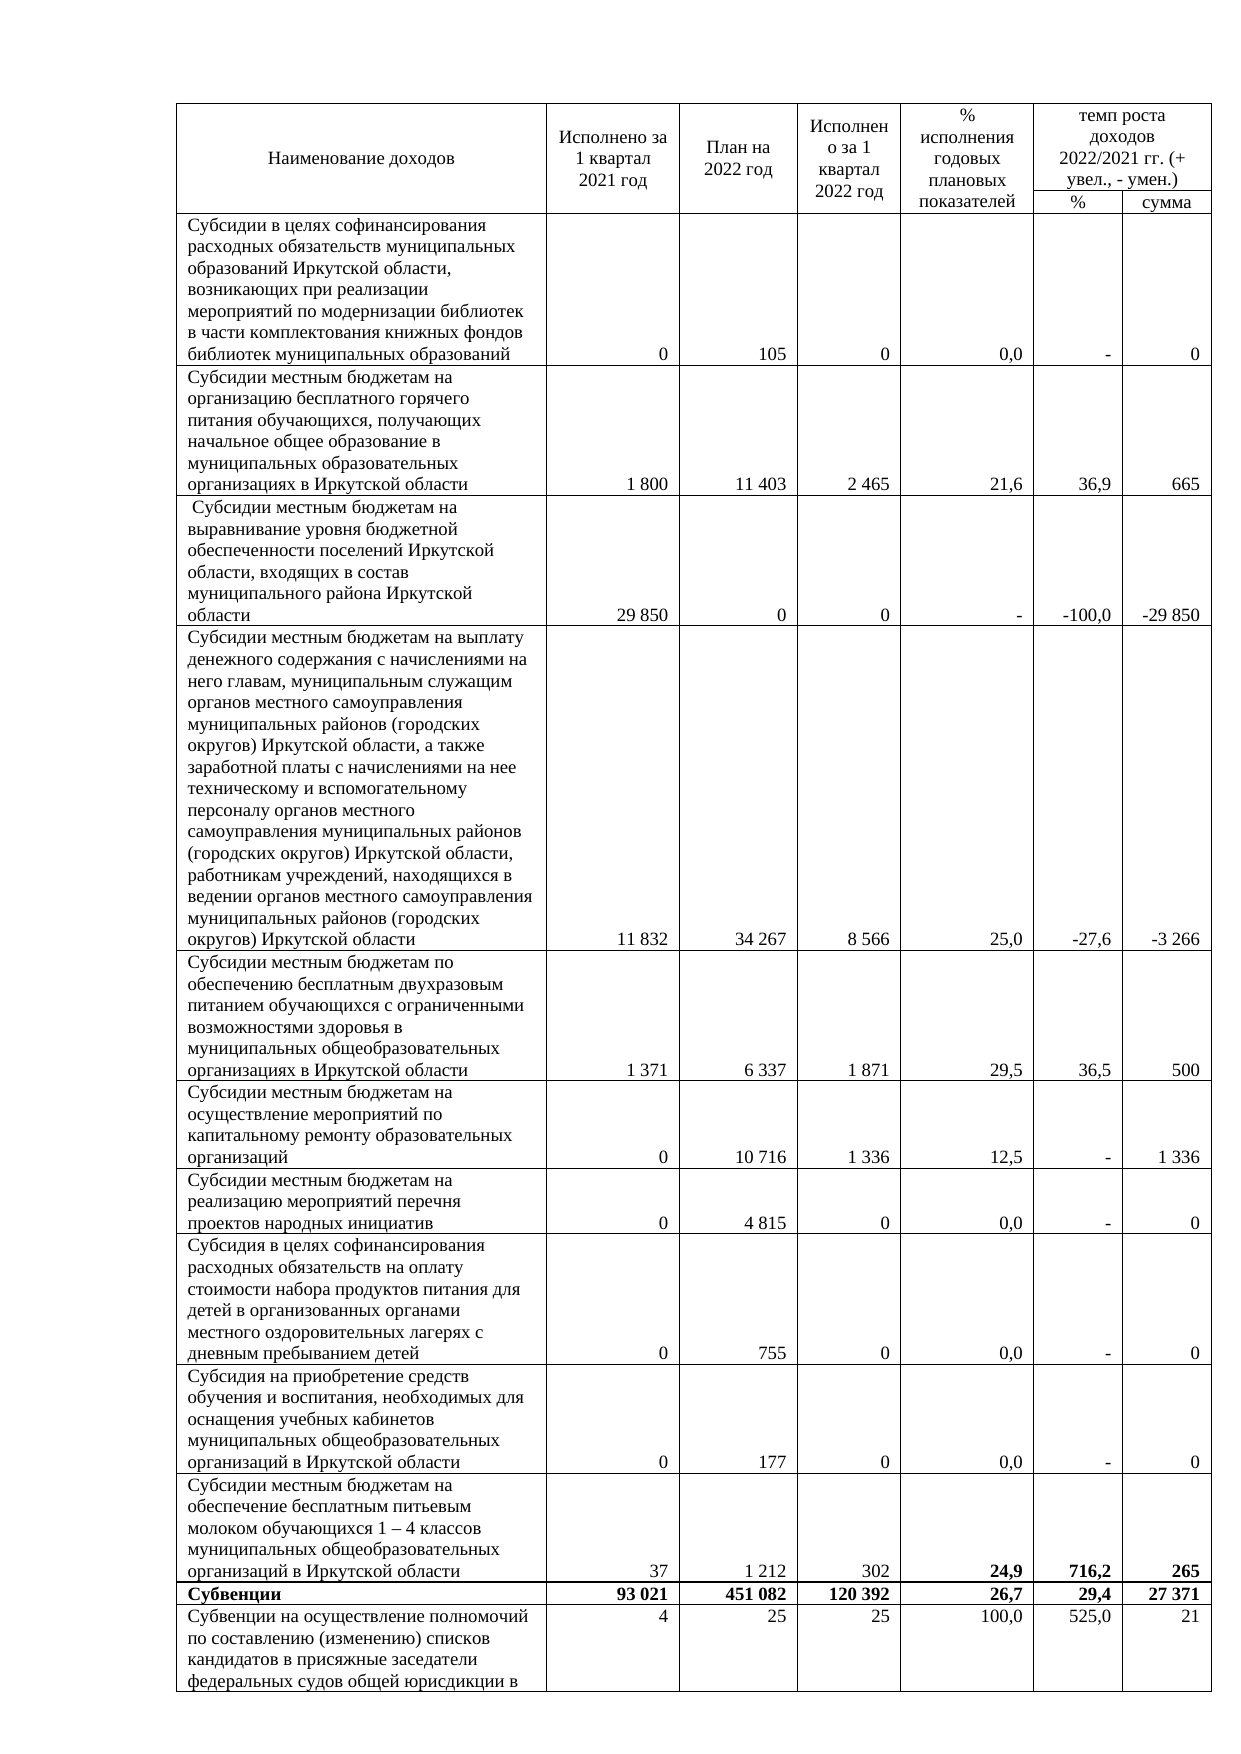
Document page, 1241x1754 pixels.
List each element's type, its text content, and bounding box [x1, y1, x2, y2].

table_cell 29 850 [547, 496, 679, 625]
table_cell 29,4 [1034, 1583, 1122, 1604]
table_cell - [1034, 1234, 1122, 1364]
table_cell 0 [798, 1234, 900, 1364]
table_cell - [1034, 214, 1122, 364]
table_cell 10 716 [680, 1081, 797, 1167]
table_cell 1 371 [547, 951, 679, 1080]
table_cell 29,5 [901, 951, 1033, 1080]
table_header темп роста доходов 2022/2021 гг. (+ увел., - умен.) [1034, 104, 1211, 190]
table_cell 755 [680, 1234, 797, 1364]
table_cell 0 [798, 1169, 900, 1233]
table_cell 25,0 [901, 626, 1033, 950]
table_cell 525,0 [1034, 1605, 1122, 1691]
table_cell Субсидии местным бюджетам на реализацию мероприятий перечня проектов народных инициатив [177, 1169, 546, 1233]
table_cell 1 212 [680, 1474, 797, 1581]
table_header Исполнено за 1 квартал 2021 год [547, 104, 679, 212]
table_cell Субвенции [177, 1583, 546, 1604]
table_cell 0,0 [901, 1234, 1033, 1364]
table_cell 2 465 [798, 366, 900, 495]
table_cell 11 832 [547, 626, 679, 950]
table_cell Субсидии местным бюджетам по обеспечению бесплатным двухразовым питанием обучающихся с ограниченными возможностями здоровья в муниципальных общеобразовательных организациях в Иркутской области [177, 951, 546, 1080]
table_cell 0 [1123, 214, 1211, 364]
table_cell 0 [547, 1081, 679, 1167]
table_cell Субсидии местным бюджетам на выплату денежного содержания с начислениями на него главам, муниципальным служащим органов местного самоуправления муниципальных районов (городских округов) Иркутской области, а также заработной платы с начислениями на нее техническому и вспомогательному персоналу органов местного самоуправления муниципальных районов (городских округов) Иркутской области, работникам учреждений, находящихся в ведении органов местного самоуправления муниципальных районов (городских округов) Иркутской области [177, 626, 546, 950]
table_cell 37 [547, 1474, 679, 1581]
table_cell 1 336 [1123, 1081, 1211, 1167]
table_cell - [1034, 1169, 1122, 1233]
table_cell -27,6 [1034, 626, 1122, 950]
table_cell 34 267 [680, 626, 797, 950]
table_header % исполнения годовых плановых показателей [901, 104, 1033, 212]
table_cell 0 [798, 214, 900, 364]
table_cell 100,0 [901, 1605, 1033, 1691]
table_cell - [901, 496, 1033, 625]
table_cell 716,2 [1034, 1474, 1122, 1581]
table_cell 0 [1123, 1234, 1211, 1364]
table_cell 0 [798, 496, 900, 625]
table_cell 665 [1123, 366, 1211, 495]
table_cell - [1034, 1081, 1122, 1167]
table_cell 8 566 [798, 626, 900, 950]
table_cell Субсидия в целях софинансирования расходных обязательств на оплату стоимости набора продуктов питания для детей в организованных органами местного оздоровительных лагерях с дневным пребыванием детей [177, 1234, 546, 1364]
table_cell 0 [547, 214, 679, 364]
table_cell Субсидии местным бюджетам на осуществление мероприятий по капитальному ремонту образовательных организаций [177, 1081, 546, 1167]
table_header План на 2022 год [680, 104, 797, 212]
table_cell -100,0 [1034, 496, 1122, 625]
table_cell 21 [1123, 1605, 1211, 1691]
table_cell 4 815 [680, 1169, 797, 1233]
table_cell 27 371 [1123, 1583, 1211, 1604]
table_cell 265 [1123, 1474, 1211, 1581]
table_cell - [1034, 1365, 1122, 1472]
table_cell 500 [1123, 951, 1211, 1080]
table_cell Субсидии местным бюджетам на организацию бесплатного горячего питания обучающихся, получающих начальное общее образование в муниципальных образовательных организациях в Иркутской области [177, 366, 546, 495]
table_cell 0,0 [901, 1169, 1033, 1233]
table_cell Субсидия на приобретение средств обучения и воспитания, необходимых для оснащения учебных кабинетов муниципальных общеобразовательных организаций в Иркутской области [177, 1365, 546, 1472]
table_cell 25 [798, 1605, 900, 1691]
table_cell 25 [680, 1605, 797, 1691]
table_cell 93 021 [547, 1583, 679, 1604]
table_cell % [1034, 191, 1122, 212]
table_cell 0 [547, 1365, 679, 1472]
table_cell 120 392 [798, 1583, 900, 1604]
table_cell 0 [547, 1169, 679, 1233]
table_cell 36,5 [1034, 951, 1122, 1080]
table_cell 1 800 [547, 366, 679, 495]
table_cell Субсидии в целях софинансирования расходных обязательств муниципальных образований Иркутской области, возникающих при реализации мероприятий по модернизации библиотек в части комплектования книжных фондов библиотек муниципальных образований [177, 214, 546, 364]
table_cell Субсидии местным бюджетам на обеспечение бесплатным питьевым молоком обучающихся 1 – 4 классов муниципальных общеобразовательных организаций в Иркутской области [177, 1474, 546, 1581]
table_cell Субсидии местным бюджетам на выравнивание уровня бюджетной обеспеченности поселений Иркутской области, входящих в состав муниципального района Иркутской области [177, 496, 546, 625]
table_cell 21,6 [901, 366, 1033, 495]
table_cell 177 [680, 1365, 797, 1472]
table_cell 0 [680, 496, 797, 625]
table_cell 26,7 [901, 1583, 1033, 1604]
table_cell 4 [547, 1605, 679, 1691]
table_cell 0 [547, 1234, 679, 1364]
table_cell сумма [1123, 191, 1211, 212]
table_cell 105 [680, 214, 797, 364]
table_cell 11 403 [680, 366, 797, 495]
table_cell 302 [798, 1474, 900, 1581]
table_cell 0 [1123, 1169, 1211, 1233]
table_cell 1 336 [798, 1081, 900, 1167]
table_cell -29 850 [1123, 496, 1211, 625]
table_cell 6 337 [680, 951, 797, 1080]
table_cell 0,0 [901, 1365, 1033, 1472]
table_cell 451 082 [680, 1583, 797, 1604]
table_cell 36,9 [1034, 366, 1122, 495]
table_cell -3 266 [1123, 626, 1211, 950]
table_header Исполнено за 1 квартал 2022 год [798, 104, 900, 212]
table_cell 12,5 [901, 1081, 1033, 1167]
table_cell 0 [798, 1365, 900, 1472]
table_header Наименование доходов [177, 104, 546, 212]
table_cell 0,0 [901, 214, 1033, 364]
table_cell 24,9 [901, 1474, 1033, 1581]
table_cell 0 [1123, 1365, 1211, 1472]
table_cell 1 871 [798, 951, 900, 1080]
